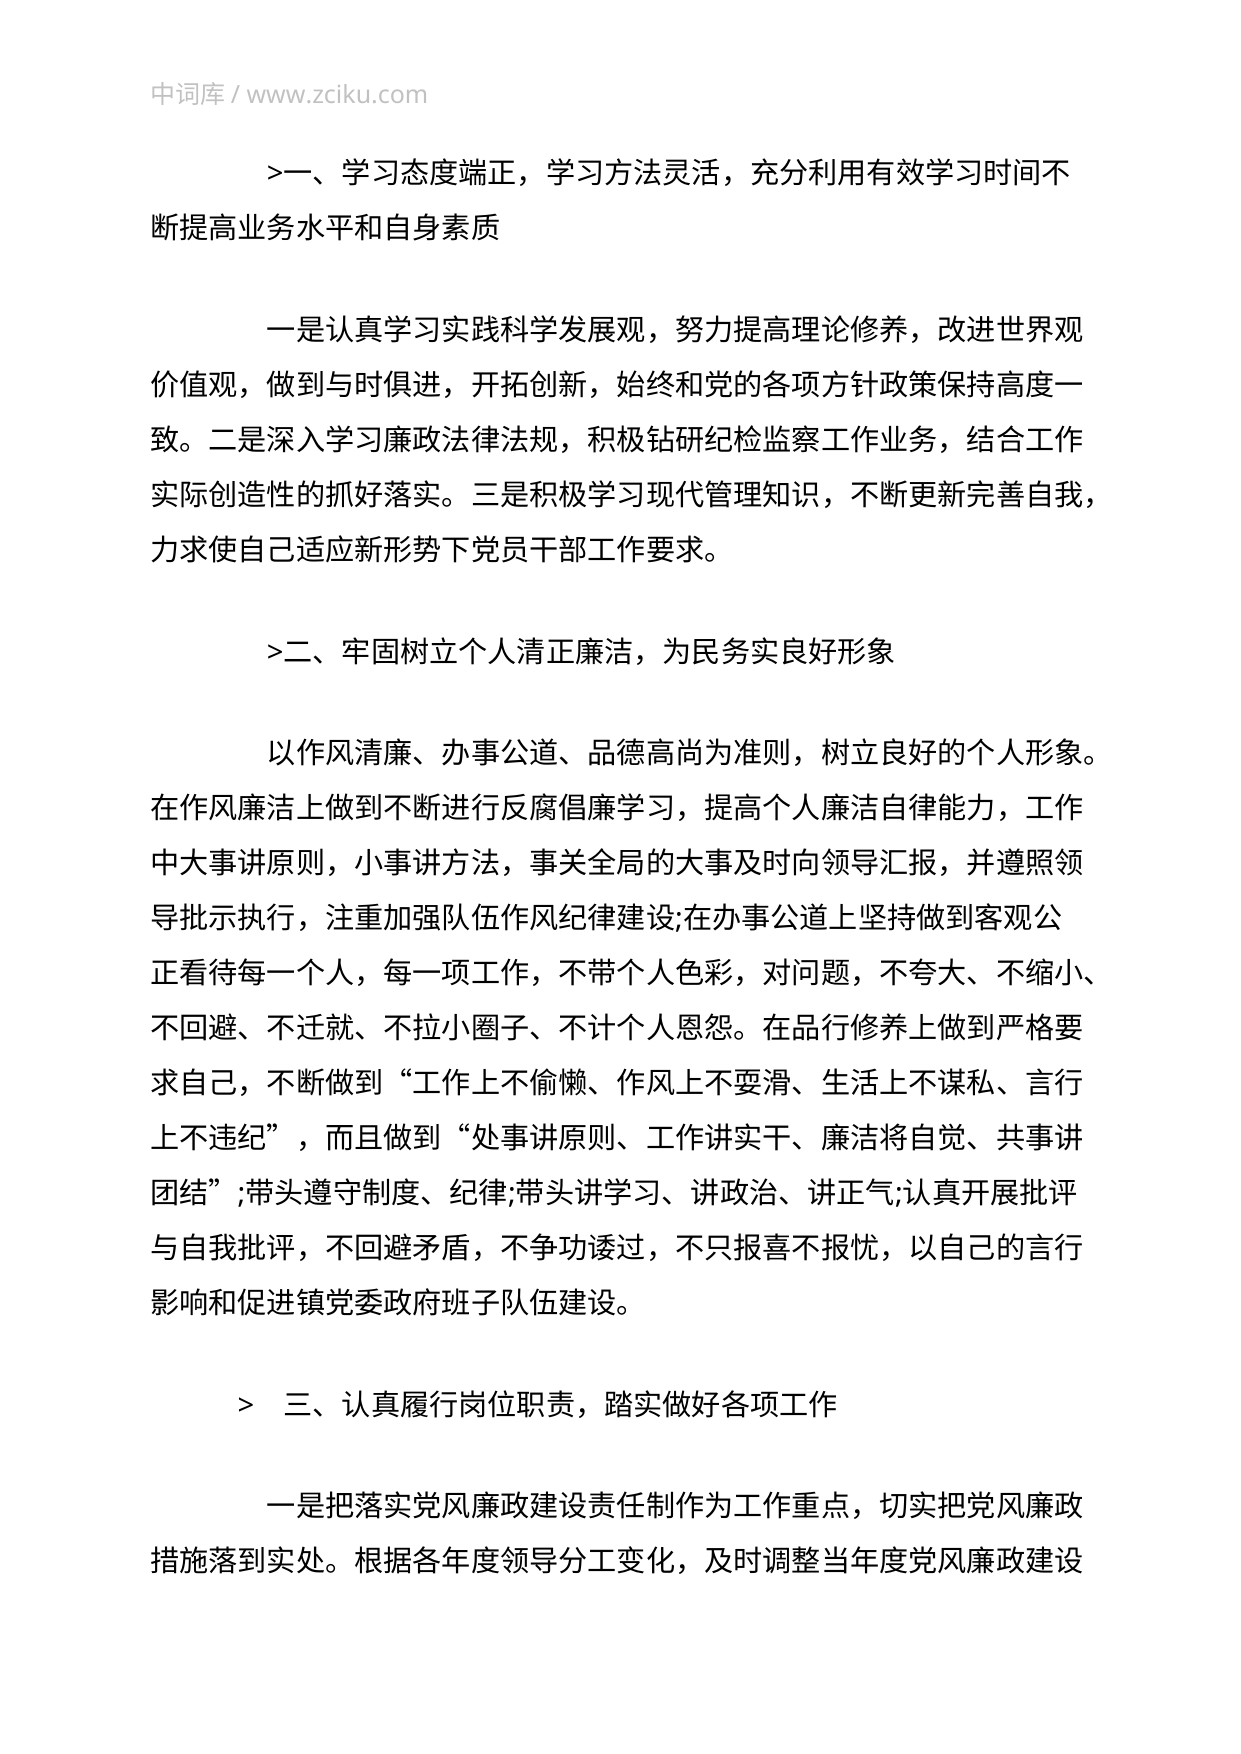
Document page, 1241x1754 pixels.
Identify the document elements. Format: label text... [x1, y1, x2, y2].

text >二、牢固树立个人清正廉洁，为民务实良好形象 [150, 628, 1090, 671]
text > 三、认真履行岗位职责，踏实做好各项工作 [150, 1381, 1090, 1423]
text >一、学习态度端正，学习方法灵活，充分利用有效学习时间不断提高业务水平和自身素质 [150, 150, 1090, 247]
text 一是认真学习实践科学发展观，努力提高理论修养，改进世界观价值观，做到与时俱进，开拓创新，始终和党的各项方针政策保持高度一致。二是深入学习廉政法律法规，积极钻研纪检监察工作业务，结合工作实际创造性的抓好落实。三是积极学习现代管理知识，不断更新完善自我，力求使自己适应新形势下党员干部工作要求。 [150, 307, 1090, 569]
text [150, 1483, 1090, 1580]
text 以作风清廉、办事公道、品德高尚为准则，树立良好的个人形象。在作风廉洁上做到不断进行反腐倡廉学习，提高个人廉洁自律能力，工作中大事讲原则，小事讲方法，事关全局的大事及时向领导汇报，并遵照领导批示执行，注重加强队伍作风纪律建设;在办事公道上坚持做到客观公正看待每一个人，每一项工作，不带个人色彩，对问题，不夸大、不缩小、不回避、不迁就、不拉小圈子、不计个人恩怨。在品行修养上做到严格要求自己，不断做到“工作上不偷懒、作风上不耍滑、生活上不谋私、言行上不违纪”，而且做到“处事讲原则、工作讲实干、廉洁将自觉、共事讲团结”;带头遵守制度、纪律;带头讲学习、讲政治、讲正气;认真开展批评与自我批评，不回避矛盾，不争功诿过，不只报喜不报忧，以自己的言行影响和促进镇党委政府班子队伍建设。 [150, 730, 1090, 1322]
